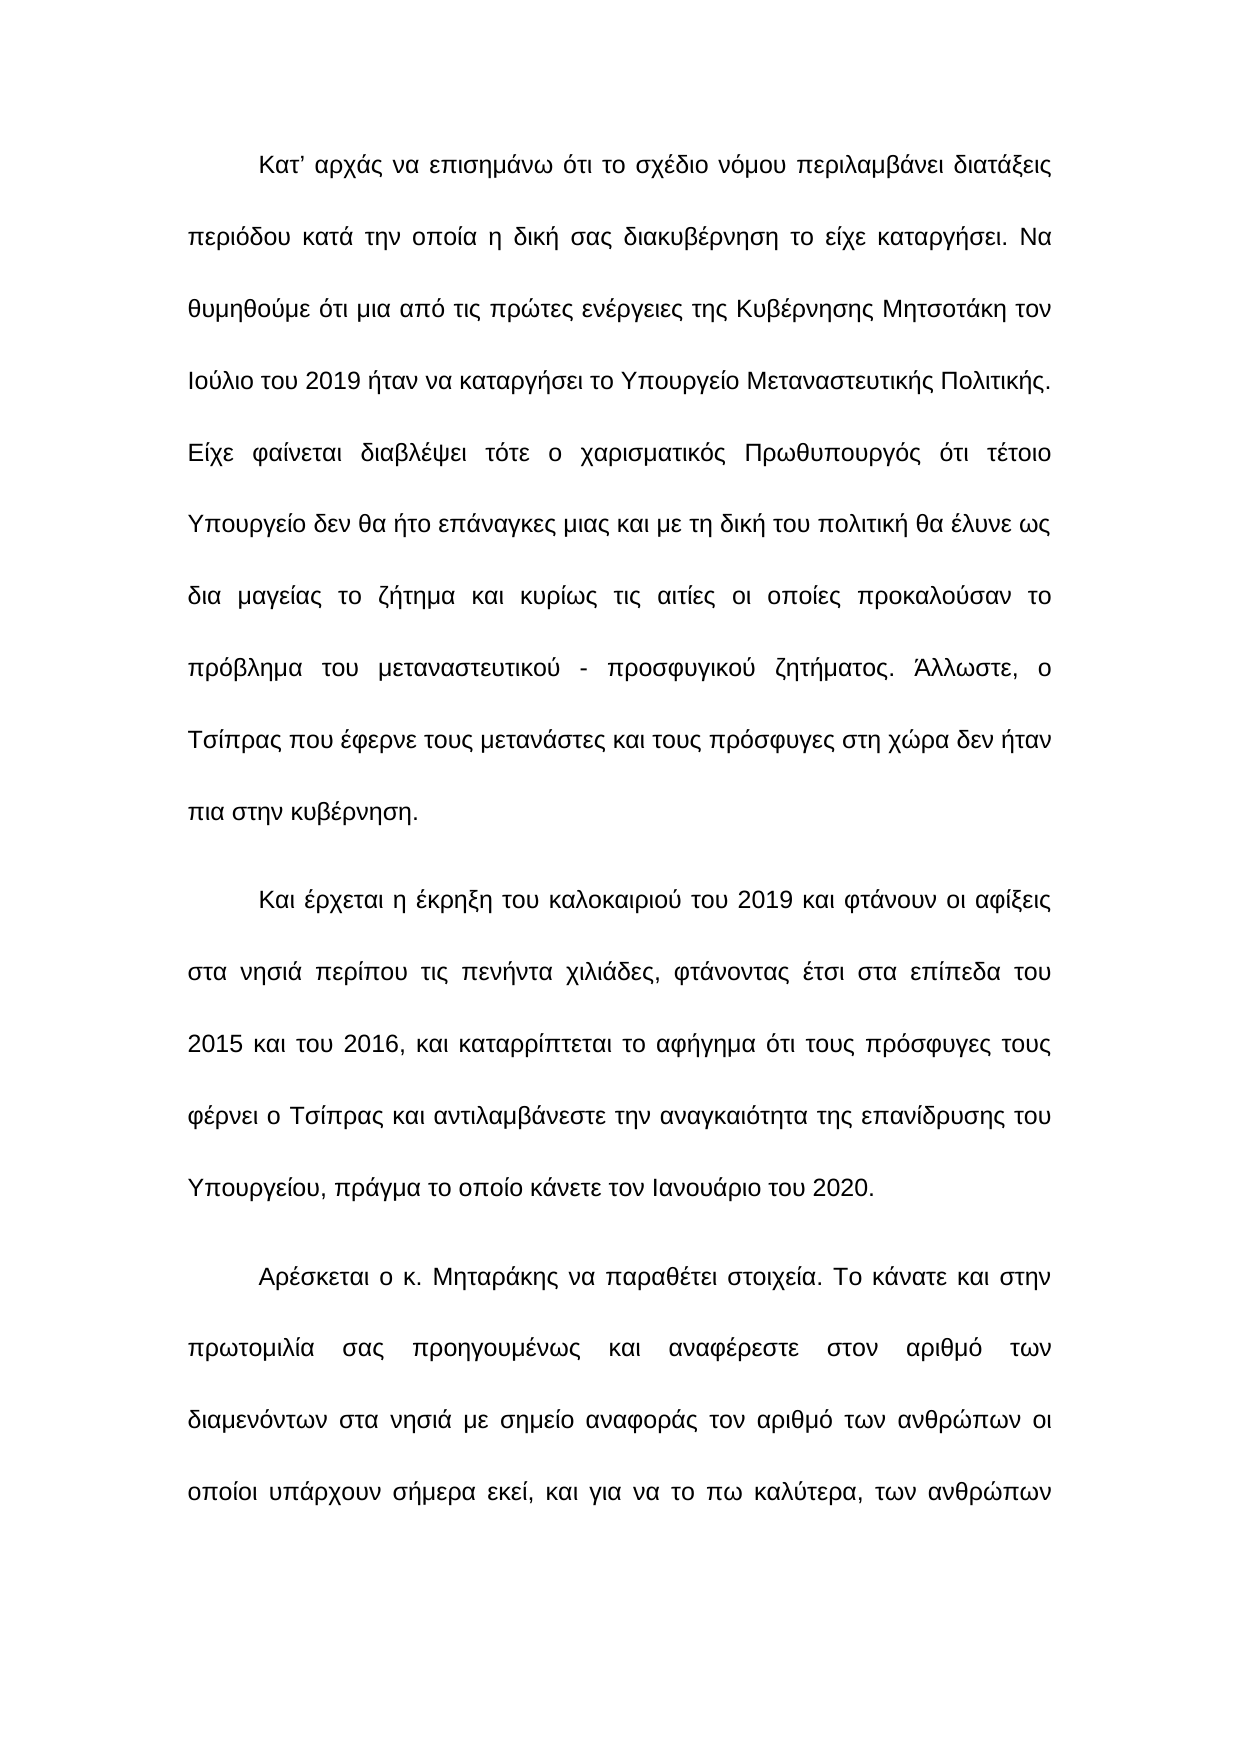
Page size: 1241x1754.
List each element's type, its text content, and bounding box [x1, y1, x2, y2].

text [187, 1261, 1053, 1506]
text Κατ’ αρχάς να επισημάνω ότι το σχέδιο νόμου περιλαμβάνει διατάξεις περιόδου κατά την οποία η δική σας διακυβέρνηση το είχε καταργήσει. Να θυμηθούμε ότι μια από τις πρώτες ενέργειες της Κυβέρνησης Μητσοτάκη τον Ιούλιο του 2019 ήταν να καταργήσει το Υπουργείο Μεταναστευτικής Πολιτικής. Είχε φαίνεται διαβλέψει τότε ο χαρισματικός Πρωθυπουργός ότι τέτοιο Υπουργείο δεν θα ήτο επάναγκες μιας και με τη δική του πολιτική θα έλυνε ως δια μαγείας το ζήτημα και κυρίως τις αιτίες οι οποίες προκαλούσαν το πρόβλημα του μεταναστευτικού - προσφυγικού ζητήματος. Άλλωστε, ο Τσίπρας που έφερνε τους μετανάστες και τους πρόσφυγες στη χώρα δεν ήταν πια στην κυβέρνηση. [187, 150, 1053, 826]
text Και έρχεται η έκρηξη του καλοκαιριού του 2019 και φτάνουν οι αφίξεις στα νησιά περίπου τις πενήντα χιλιάδες, φτάνοντας έτσι στα επίπεδα του 2015 και του 2016, και καταρρίπτεται το αφήγημα ότι τους πρόσφυγες τους φέρνει ο Τσίπρας και αντιλαμβάνεστε την αναγκαιότητα της επανίδρυσης του Υπουργείου, πράγμα το οποίο κάνετε τον Ιανουάριο του 2020. [187, 885, 1053, 1202]
